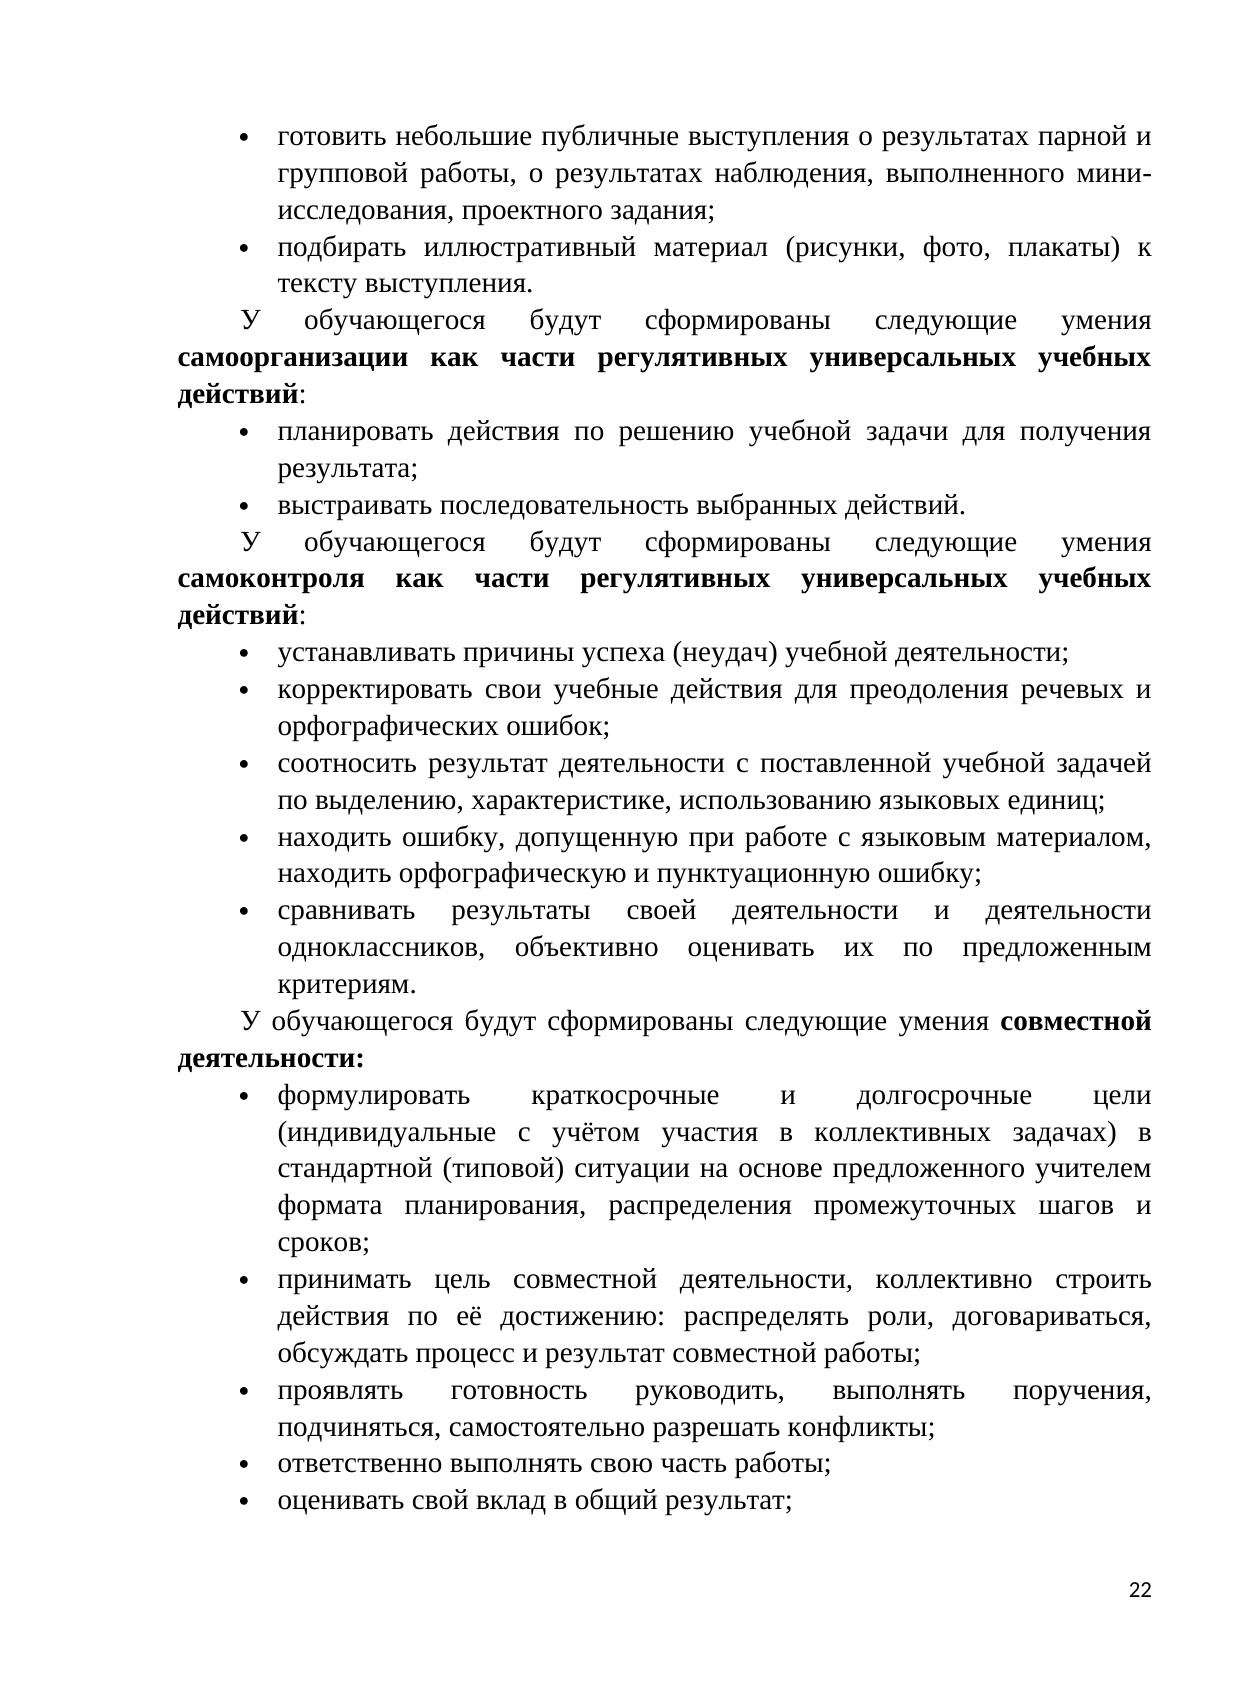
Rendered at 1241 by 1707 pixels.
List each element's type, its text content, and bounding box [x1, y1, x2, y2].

list находить ошибку, допущенную при работе с языковым материалом, находить орфографическую и пунктуационную ошибку; [240, 819, 1152, 889]
list планировать действия по решению учебной задачи для получения результата; [240, 413, 1152, 483]
list корректировать свои учебные действия для преодоления речевых и орфографических ошибок; [240, 671, 1152, 742]
text У обучающегося будут сформированы следующие умения самоорганизации как части регулятивных универсальных учебных действий: [177, 302, 1152, 410]
list готовить небольшие публичные выступления о результатах парной и групповой работы, о результатах наблюдения, выполненного мини­исследования, проектного задания; [240, 118, 1152, 225]
list сравнивать результаты своей деятельности и деятельности одноклассников, объективно оценивать их по предложенным критериям. [240, 892, 1152, 1000]
list ответственно выполнять свою часть работы; [240, 1446, 1152, 1479]
list формулировать краткосрочные и долгосрочные цели (индивидуальные с учётом участия в коллективных задачах) в стандартной (типовой) ситуации на основе предложенного учителем формата планирования, распределения промежуточных шагов и сроков; [240, 1077, 1152, 1258]
list принимать цель совместной деятельности, коллективно строить действия по её достижению: распределять роли, договариваться, обсуждать процесс и результат совместной работы; [240, 1261, 1152, 1368]
list устанавливать причины успеха (неудач) учебной деятельности; [240, 634, 1152, 668]
list проявлять готовность руководить, выполнять поручения, подчиняться, самостоятельно разрешать конфликты; [240, 1372, 1152, 1442]
text У обучающегося будут сформированы следующие умения самоконтроля как части регулятивных универсальных учебных действий: [177, 524, 1152, 631]
list оценивать свой вклад в общий результат; [240, 1482, 1152, 1516]
list соотносить результат деятельности с поставленной учебной задачей по выделению, характеристике, использованию языковых единиц; [240, 745, 1152, 815]
list подбирать иллюстративный материал (рисунки, фото, плакаты) к тексту выступления. [240, 229, 1152, 299]
list выстраивать последовательность выбранных действий. [240, 487, 1152, 520]
text У обучающегося будут сформированы следующие умения совместной деятельности: [177, 1003, 1152, 1073]
